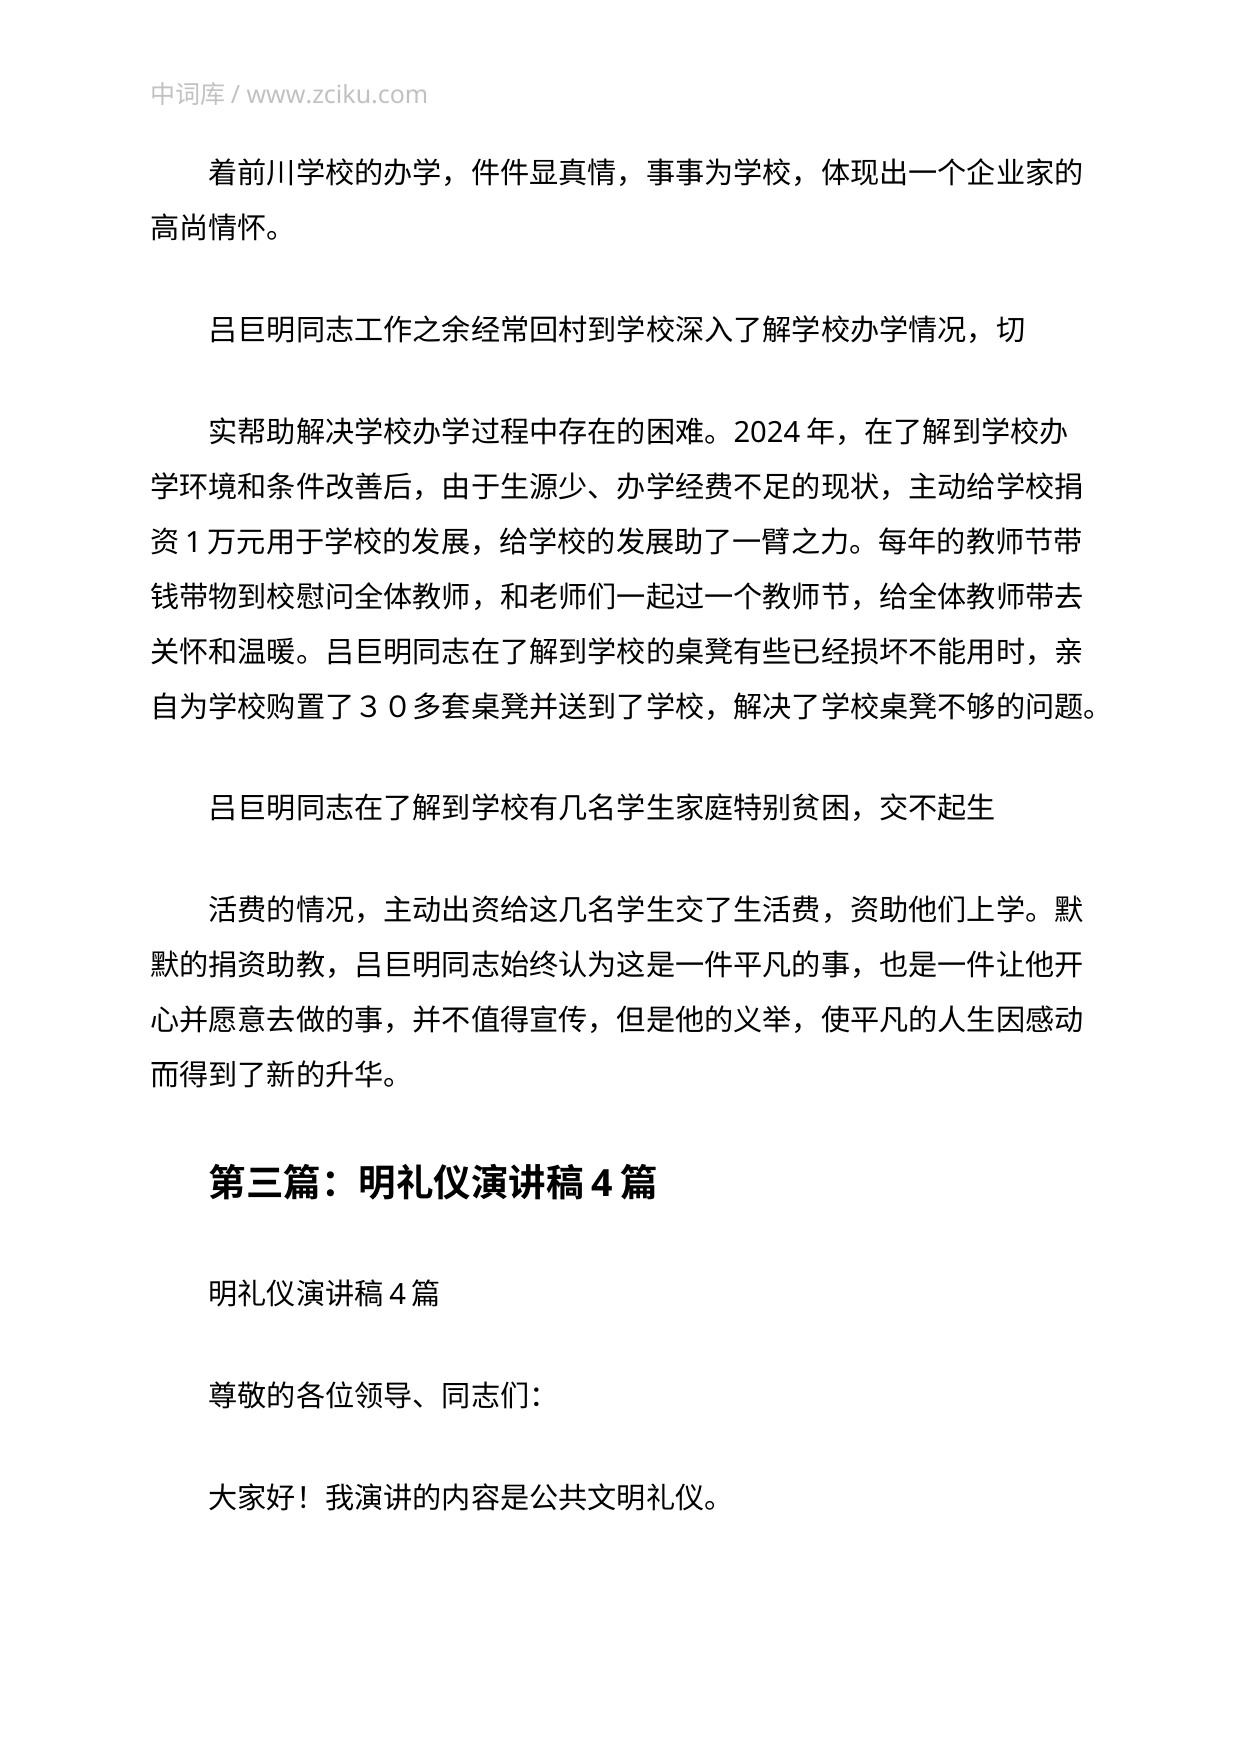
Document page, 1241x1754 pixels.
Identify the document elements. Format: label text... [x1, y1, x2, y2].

text 大家好！我演讲的内容是公共文明礼仪。 [150, 1474, 1090, 1517]
text 尊敬的各位领导、同志们： [150, 1373, 1090, 1415]
text 第三篇：明礼仪演讲稿4篇 [150, 1153, 1090, 1208]
text 明礼仪演讲稿4篇 [150, 1271, 1090, 1313]
text 实帮助解决学校办学过程中存在的困难。2024年，在了解到学校办学环境和条件改善后，由于生源少、办学经费不足的现状，主动给学校捐资1万元用于学校的发展，给学校的发展助了一臂之力。每年的教师节带钱带物到校慰问全体教师，和老师们一起过一个教师节，给全体教师带去关怀和温暖。吕巨明同志在了解到学校的桌凳有些已经损坏不能用时，亲自为学校购置了３０多套桌凳并送到了学校，解决了学校桌凳不够的问题。 [150, 408, 1090, 725]
text 着前川学校的办学，件件显真情，事事为学校，体现出一个企业家的高尚情怀。 [150, 150, 1090, 247]
text 活费的情况，主动出资给这几名学生交了生活费，资助他们上学。默默的捐资助教，吕巨明同志始终认为这是一件平凡的事，也是一件让他开心并愿意去做的事，并不值得宣传，但是他的义举，使平凡的人生因感动而得到了新的升华。 [150, 887, 1090, 1094]
text 吕巨明同志在了解到学校有几名学生家庭特别贫困，交不起生 [150, 785, 1090, 827]
text 吕巨明同志工作之余经常回村到学校深入了解学校办学情况，切 [150, 307, 1090, 349]
